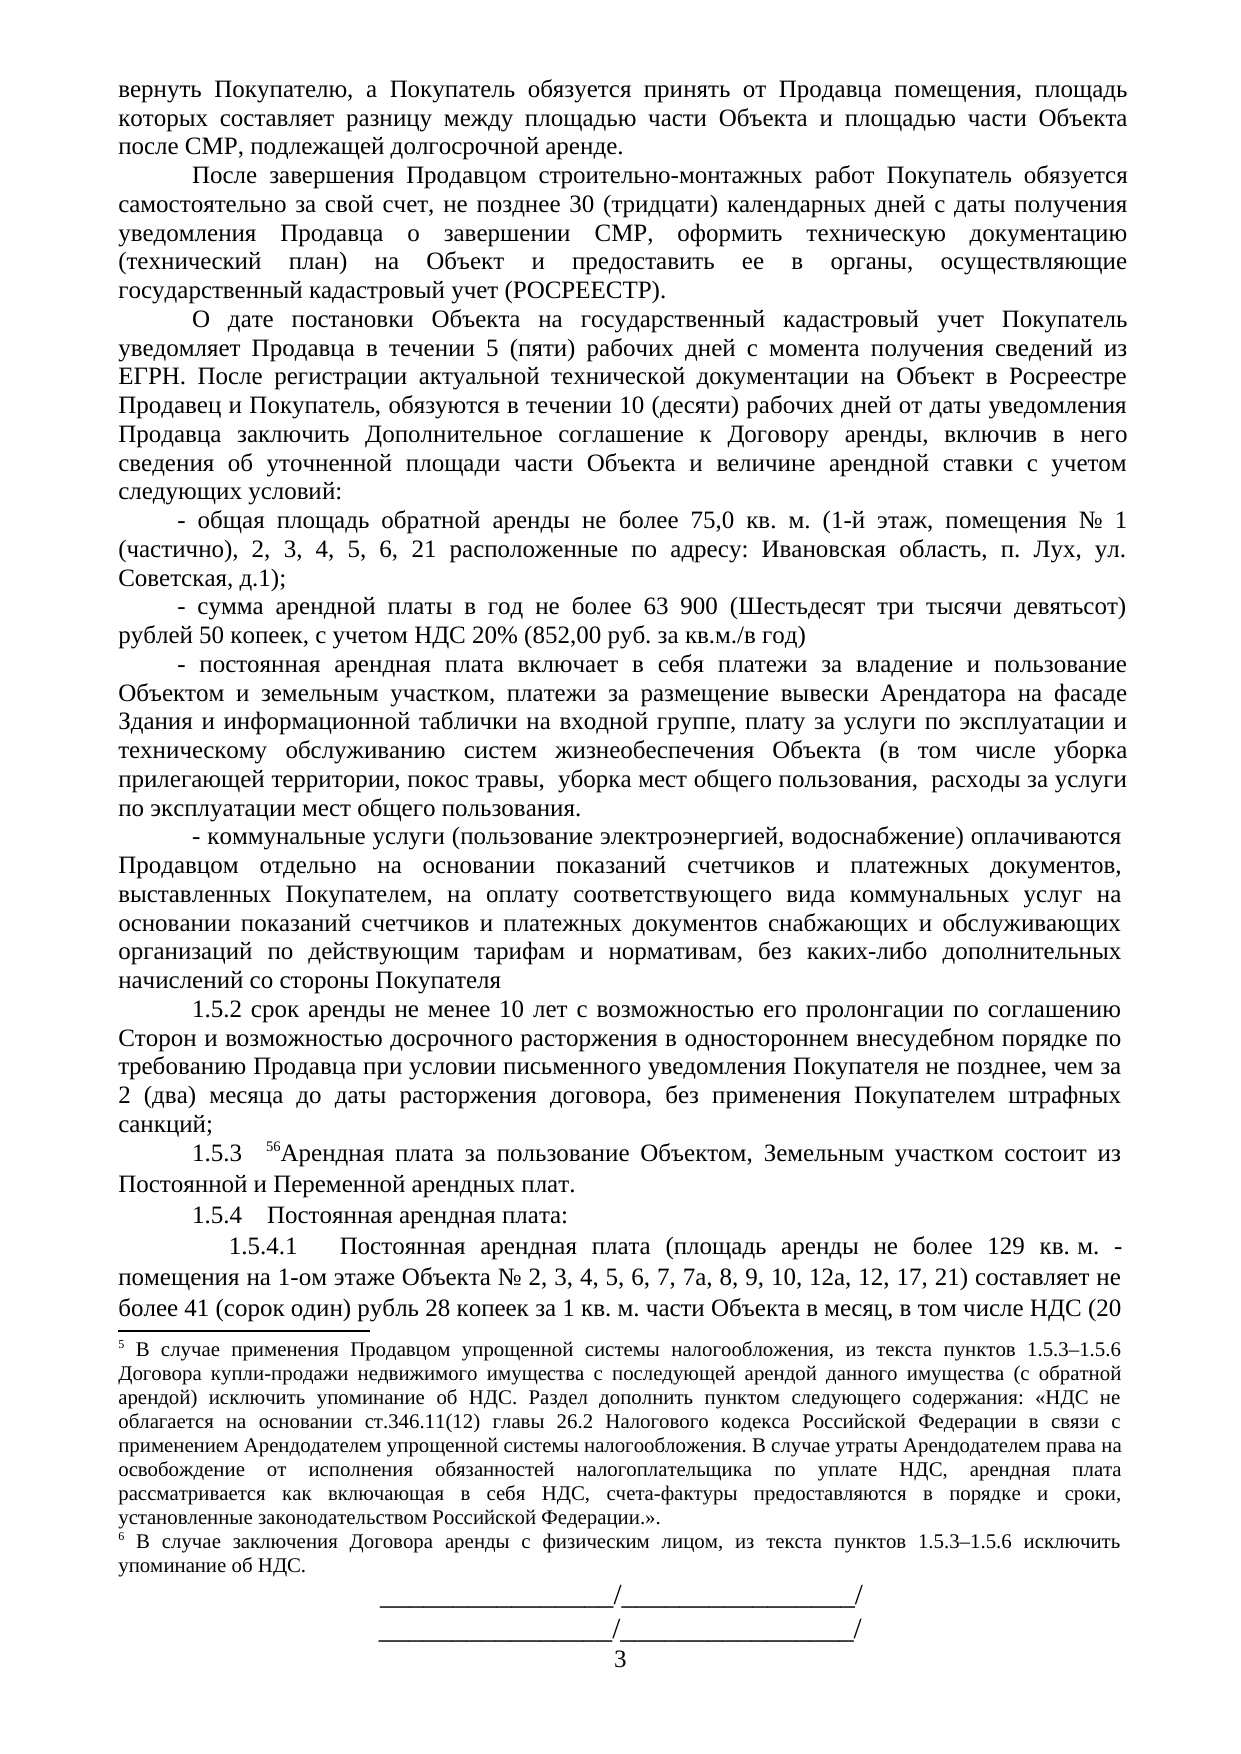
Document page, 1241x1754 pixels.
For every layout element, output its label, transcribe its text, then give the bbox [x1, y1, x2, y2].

list Постоянная арендная плата: [192, 1200, 1122, 1228]
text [118, 74, 1128, 160]
text О дате постановки Объекта на государственный кадастровый учет Покупатель уведомляет Продавца в течении 5 (пяти) рабочих дней с момента получения сведений из ЕГРН. После регистрации актуальной технической документации на Объект в Росреестре Продавец и Покупатель, обязуются в течении 10 (десяти) рабочих дней от даты уведомления Продавца заключить Дополнительное соглашение к Договору аренды, включив в него сведения об уточненной площади части Объекта и величине арендной ставки с учетом следующих условий: [118, 304, 1128, 505]
text - сумма арендной платы в год не более 63 900 (Шестьдесят три тысячи девятьсот) рублей 50 копеек, с учетом НДС 20% (852,00 руб. за кв.м./в год) [118, 591, 1128, 649]
text - общая площадь обратной аренды не более 75,0 кв. м. (1-й этаж, помещения № 1 (частично), 2, 3, 4, 5, 6, 21 расположенные по адресу: Ивановская область, п. Лух, ул. Советская, д.1); [118, 505, 1128, 591]
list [118, 1231, 1122, 1322]
text - постоянная арендная плата включает в себя платежи за владение и пользование Объектом и земельным участком, платежи за размещение вывески Арендатора на фасаде Здания и информационной таблички на входной группе, плату за услуги по эксплуатации и техническому обслуживанию систем жизнеобеспечения Объекта (в том числе уборка прилегающей территории, покос травы, уборка мест общего пользования, расходы за услуги по эксплуатации мест общего пользования. [118, 649, 1128, 821]
text 1.5.2 срок аренды не менее 10 лет с возможностью его пролонгации по соглашению Сторон и возможностью досрочного расторжения в одностороннем внесудебном порядке по требованию Продавца при условии письменного уведомления Покупателя не позднее, чем за 2 (два) месяца до даты расторжения договора, без применения Покупателем штрафных санкций; [118, 994, 1122, 1138]
text - коммунальные услуги (пользование электроэнергией, водоснабжение) оплачиваются Продавцом отдельно на основании показаний счетчиков и платежных документов, выставленных Покупателем, на оплату соответствующего вида коммунальных услуг на основании показаний счетчиков и платежных документов снабжающих и обслуживающих организаций по действующим тарифам и нормативам, без каких-либо дополнительных начислений со стороны Покупателя [118, 821, 1122, 994]
list Арендная плата за пользование Объектом, Земельным участком состоит из Постоянной и Переменной арендных плат. [118, 1138, 1122, 1197]
text После завершения Продавцом строительно-монтажных работ Покупатель обязуется самостоятельно за свой счет, не позднее 30 (тридцати) календарных дней с даты получения уведомления Продавца о завершении СМР, оформить техническую документацию (технический план) на Объект и предоставить ее в органы, осуществляющие государственный кадастровый учет (РОСРЕЕСТР). [118, 160, 1128, 304]
